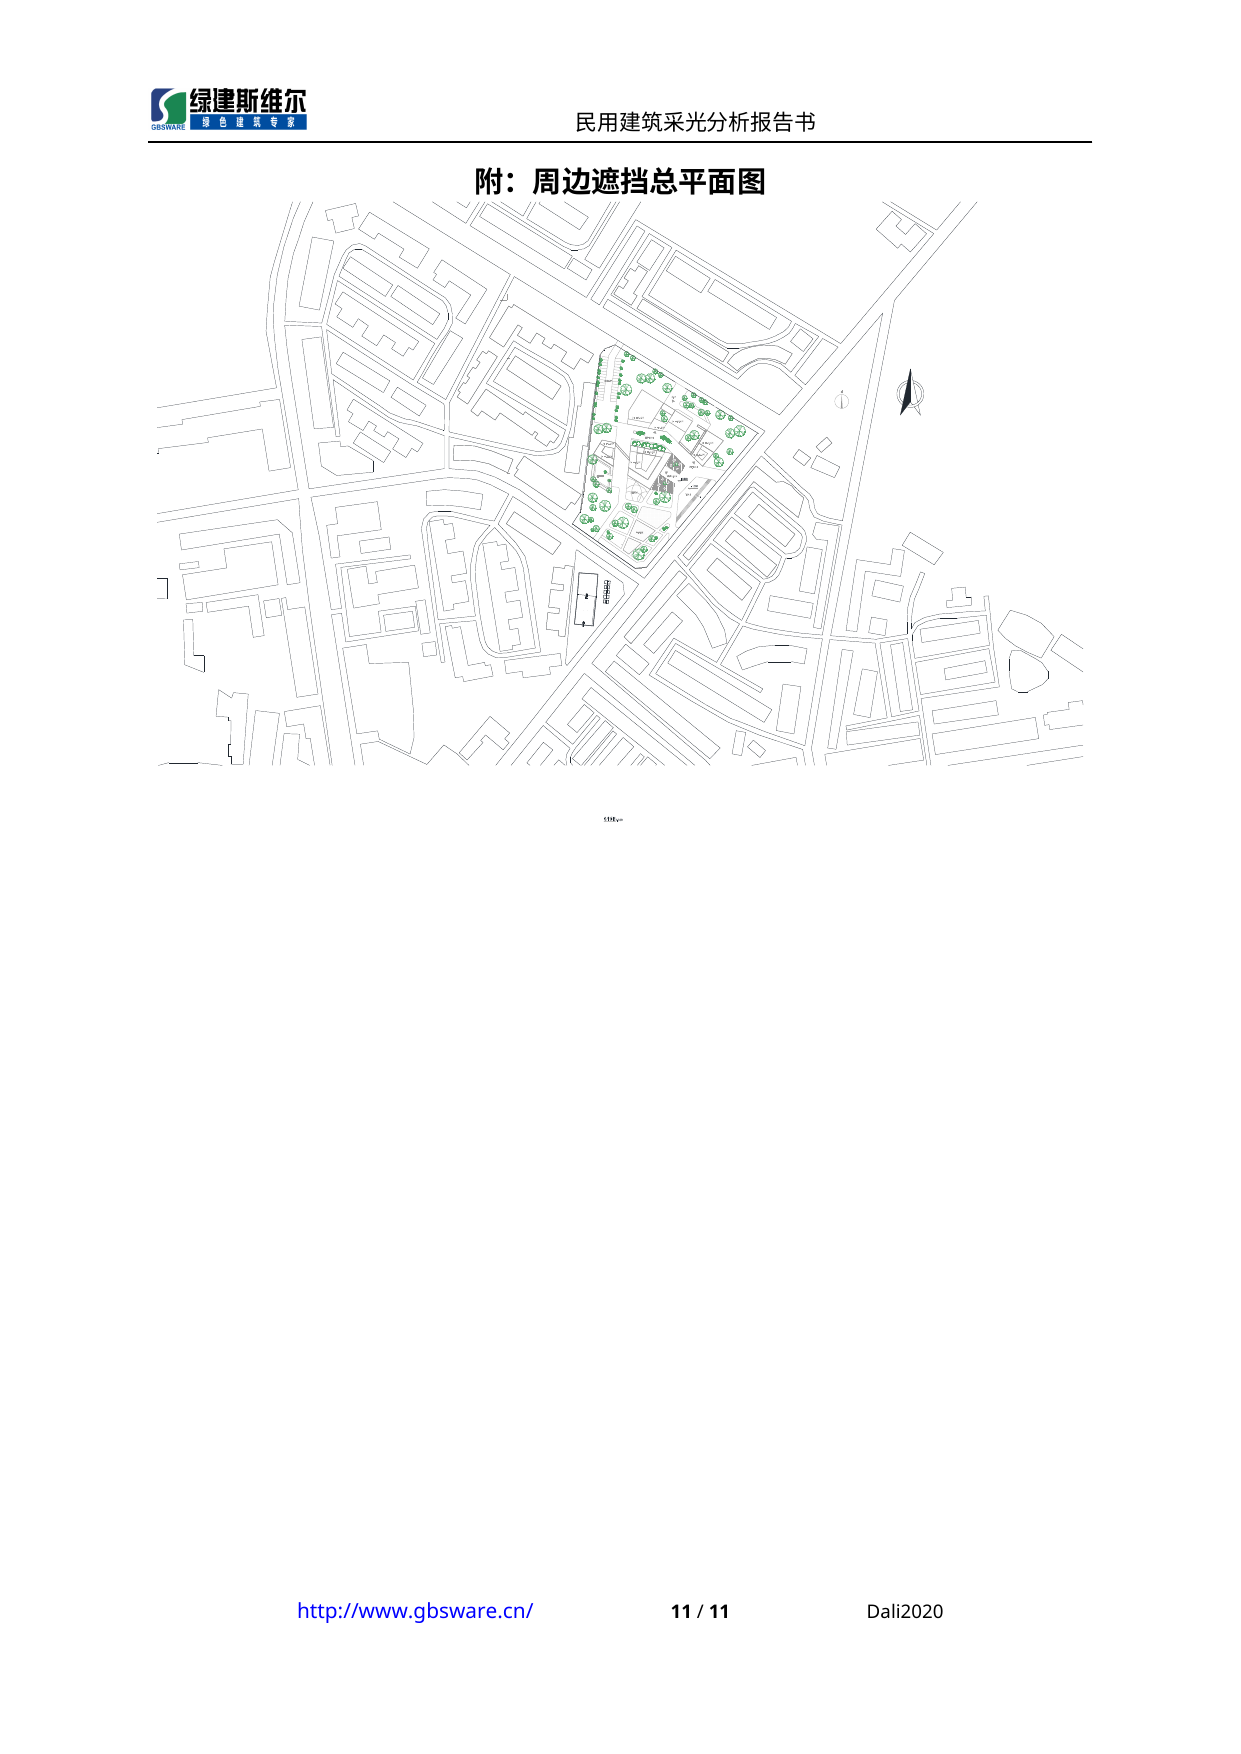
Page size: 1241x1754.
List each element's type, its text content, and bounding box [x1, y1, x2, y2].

picture [147, 88, 308, 131]
text 附：周边遮挡总平面图 [148, 158, 1092, 201]
picture [155, 200, 1085, 823]
